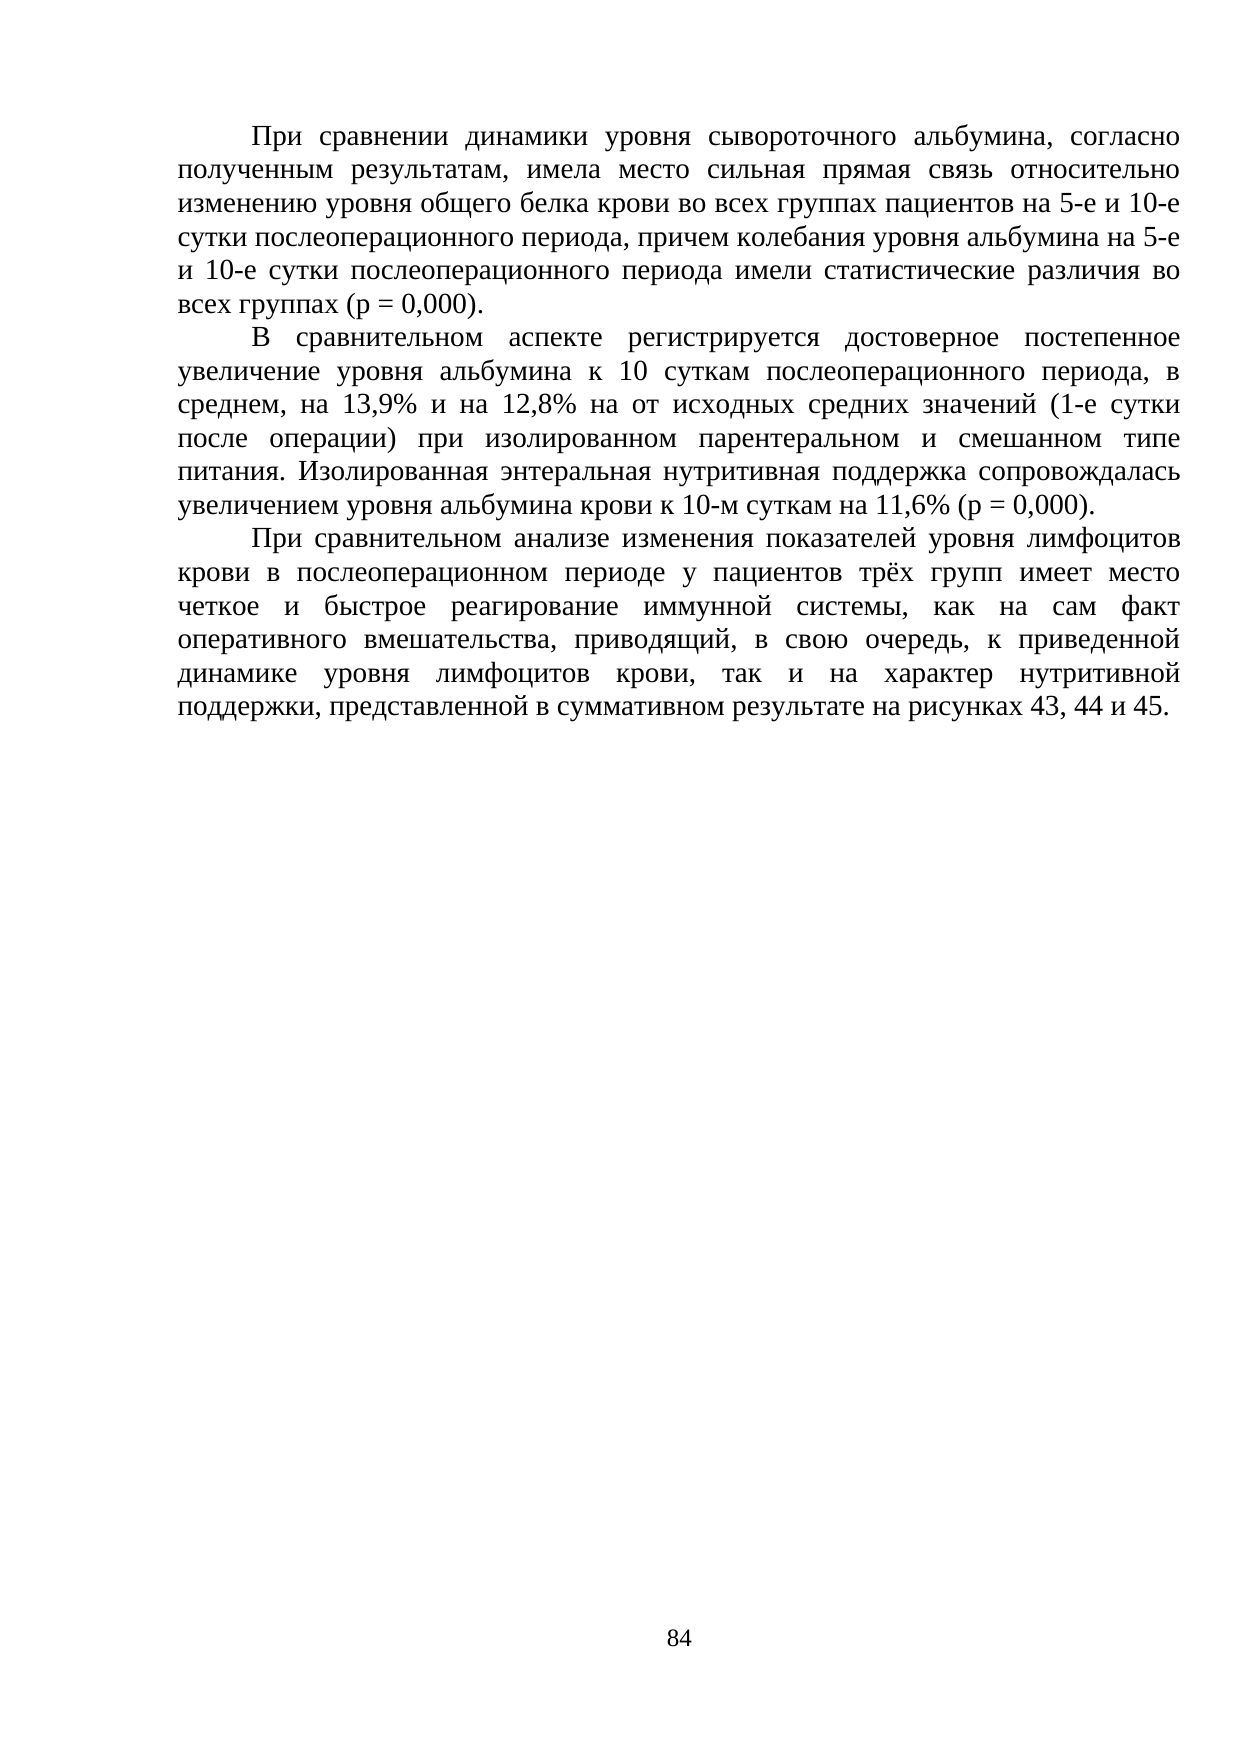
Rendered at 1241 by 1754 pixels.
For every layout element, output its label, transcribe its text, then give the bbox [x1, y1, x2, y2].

text В сравнительном аспекте регистрируется достоверное постепенное увеличение уровня альбумина к 10 суткам послеоперационного периода, в среднем, на 13,9% и на 12,8% на от исходных средних значений (1-е сутки после операции) при изолированном парентеральном и смешанном типе питания. Изолированная энтеральная нутритивная поддержка сопровождалась увеличением уровня альбумина крови к 10-м суткам на 11,6% (p = 0,000). [177, 319, 1181, 521]
text При сравнительном анализе изменения показателей уровня лимфоцитов крови в послеоперационном периоде у пациентов трёх групп имеет место четкое и быстрое реагирование иммунной системы, как на сам факт оперативного вмешательства, приводящий, в свою очередь, к приведенной динамике уровня лимфоцитов крови, так и на характер нутритивной поддержки, представленной в суммативном результате на рисунках 43, 44 и 45. [177, 521, 1181, 722]
text При сравнении динамики уровня сывороточного альбумина, согласно полученным результатам, имела место сильная прямая связь относительно изменению уровня общего белка крови во всех группах пациентов на 5-е и 10-е сутки послеоперационного периода, причем колебания уровня альбумина на 5-е и 10-е сутки послеоперационного периода имели статистические различия во всех группах (p = 0,000). [177, 118, 1181, 319]
